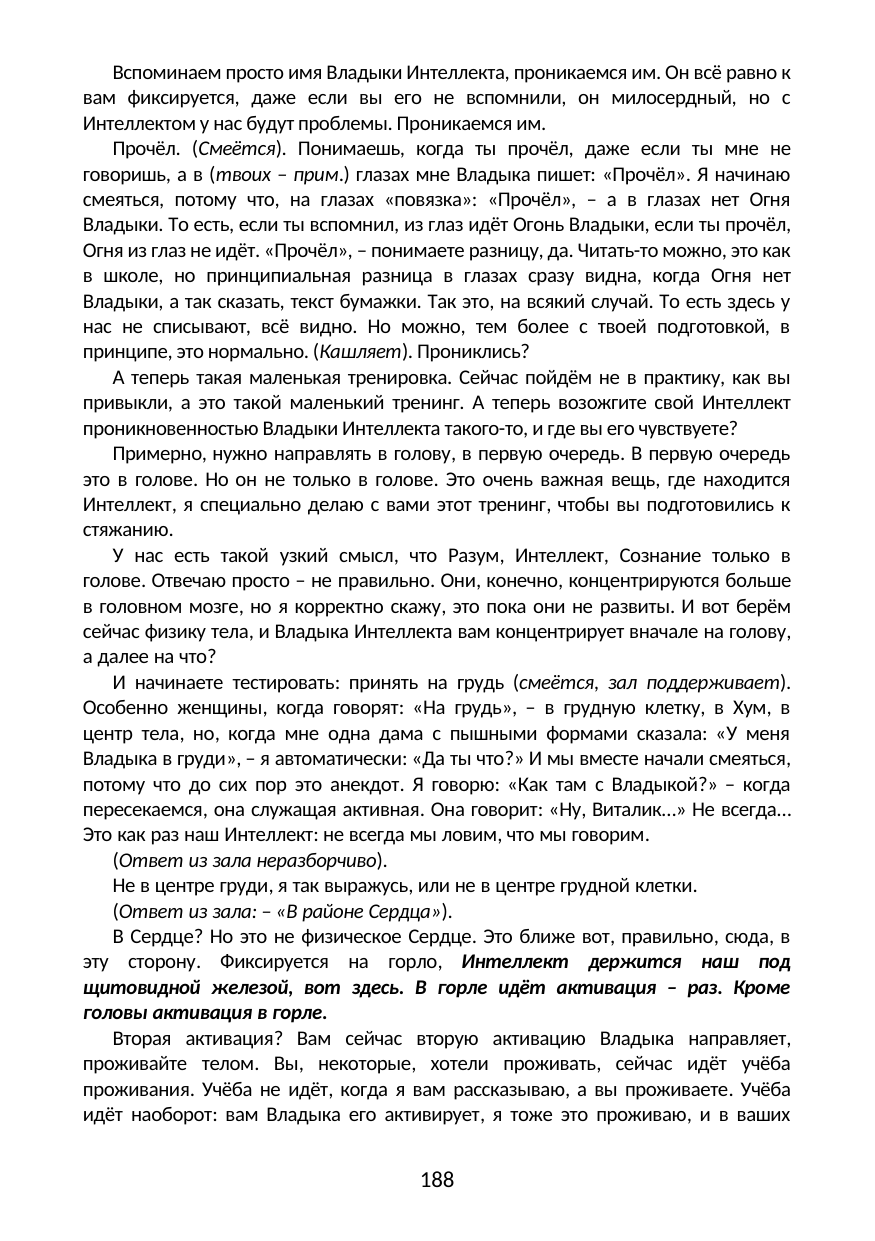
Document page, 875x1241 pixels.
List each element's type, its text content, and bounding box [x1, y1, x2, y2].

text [83, 1025, 791, 1127]
text Не в центре груди, я так выражусь, или не в центре грудной клетки. [83, 872, 791, 898]
text Вспоминаем просто имя Владыки Интеллекта, проникаемся им. Он всё равно к вам фиксируется, даже если вы его не вспомнили, он милосердный, но с Интеллектом у нас будут проблемы. Проникаемся им. [83, 59, 791, 135]
text А теперь такая маленькая тренировка. Сейчас пойдём не в практику, как вы привыкли, а это такой маленький тренинг. А теперь возожгите свой Интеллект проникновенностью Владыки Интеллекта такого-то, и где вы его чувствуете? [83, 364, 791, 440]
text Прочёл. (Смеётся). Понимаешь, когда ты прочёл, даже если ты мне не говоришь, а в (твоих – прим.) глазах мне Владыка пишет: «Прочёл». Я начинаю смеяться, потому что, на глазах «повязка»: «Прочёл», – а в глазах нет Огня Владыки. То есть, если ты вспомнил, из глаз идёт Огонь Владыки, если ты прочёл, Огня из глаз не идёт. «Прочёл», – понимаете разницу, да. Читать-то можно, это как в школе, но принципиальная разница в глазах сразу видна, когда Огня нет Владыки, а так сказать, текст бумажки. Так это, на всякий случай. То есть здесь у нас не списывают, всё видно. Но можно, тем более с твоей подготовкой, в принципе, это нормально. (Кашляет). Прониклись? [83, 135, 791, 364]
text И начинаете тестировать: принять на грудь (смеётся, зал поддерживает). Особенно женщины, когда говорят: «На грудь», – в грудную клетку, в Хум, в центр тела, но, когда мне одна дама с пышными формами сказала: «У меня Владыка в груди», – я автоматически: «Да ты что?» И мы вместе начали смеяться, потому что до сих пор это анекдот. Я говорю: «Как там с Владыкой?» – когда пересекаемся, она служащая активная. Она говорит: «Ну, Виталик…» Не всегда… Это как раз наш Интеллект: не всегда мы ловим, что мы говорим. [83, 669, 791, 847]
text В Сердце? Но это не физическое Сердце. Это ближе вот, правильно, сюда, в эту сторону. Фиксируется на горло, Интеллект держится наш под щитовидной железой, вот здесь. В горле идёт активация – раз. Кроме головы активация в горле. [83, 923, 791, 1025]
text Примерно, нужно направлять в голову, в первую очередь. В первую очередь это в голове. Но он не только в голове. Это очень важная вещь, где находится Интеллект, я специально делаю с вами этот тренинг, чтобы вы подготовились к стяжанию. [83, 440, 791, 542]
text У нас есть такой узкий смысл, что Разум, Интеллект, Сознание только в голове. Отвечаю просто – не правильно. Они, конечно, концентрируются больше в головном мозге, но я корректно скажу, это пока они не развиты. И вот берём сейчас физику тела, и Владыка Интеллекта вам концентрирует вначале на голову, а далее на что? [83, 542, 791, 669]
text (Ответ из зала: – «В районе Сердца»). [83, 898, 791, 923]
text (Ответ из зала неразборчиво). [83, 847, 791, 872]
